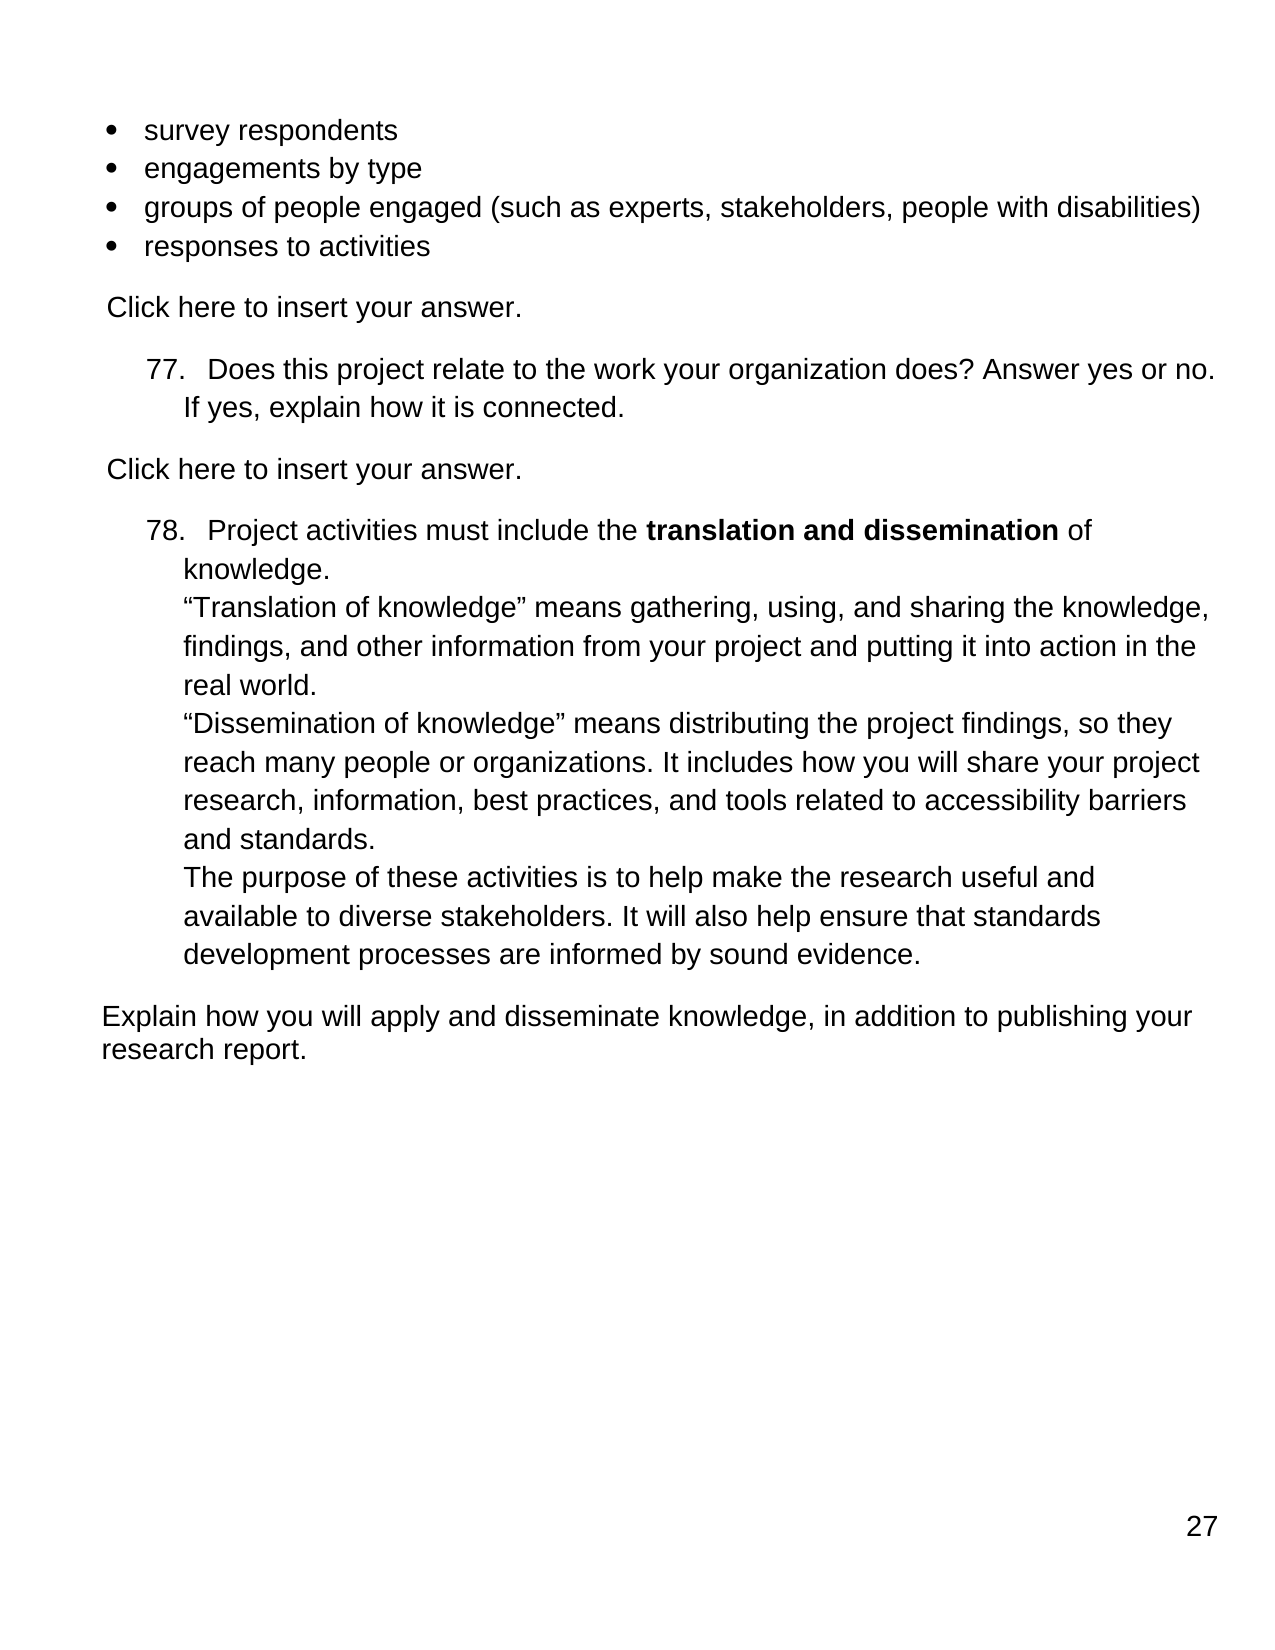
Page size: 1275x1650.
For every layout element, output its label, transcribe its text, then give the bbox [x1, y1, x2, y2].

text Does this project relate to the work your organization does? Answer yes or no. If yes, explain how it is connected. [146, 352, 1218, 424]
text responses to activities [106, 229, 1218, 262]
text engagements by type [106, 151, 1218, 185]
text Explain how you will apply and disseminate knowledge, in addition to publishing your research report. [101, 999, 1218, 1099]
text survey respondents [106, 112, 1218, 146]
text groups of people engaged (such as experts, stakeholders, people with disabilities) [106, 190, 1218, 224]
text Project activities must include the translation and dissemination of knowledge. “Translation of knowledge” means gathering, using, and sharing the knowledge, findings, and other information from your project and putting it into action in the real world. “Dissemination of knowledge” means distributing the project findings, so they reach many people or organizations. It includes how you will share your project research, information, best practices, and tools related to accessibility barriers and standards. The purpose of these activities is to help make the research useful and available to diverse stakeholders. It will also help ensure that standards development processes are informed by sound evidence. [146, 513, 1218, 971]
